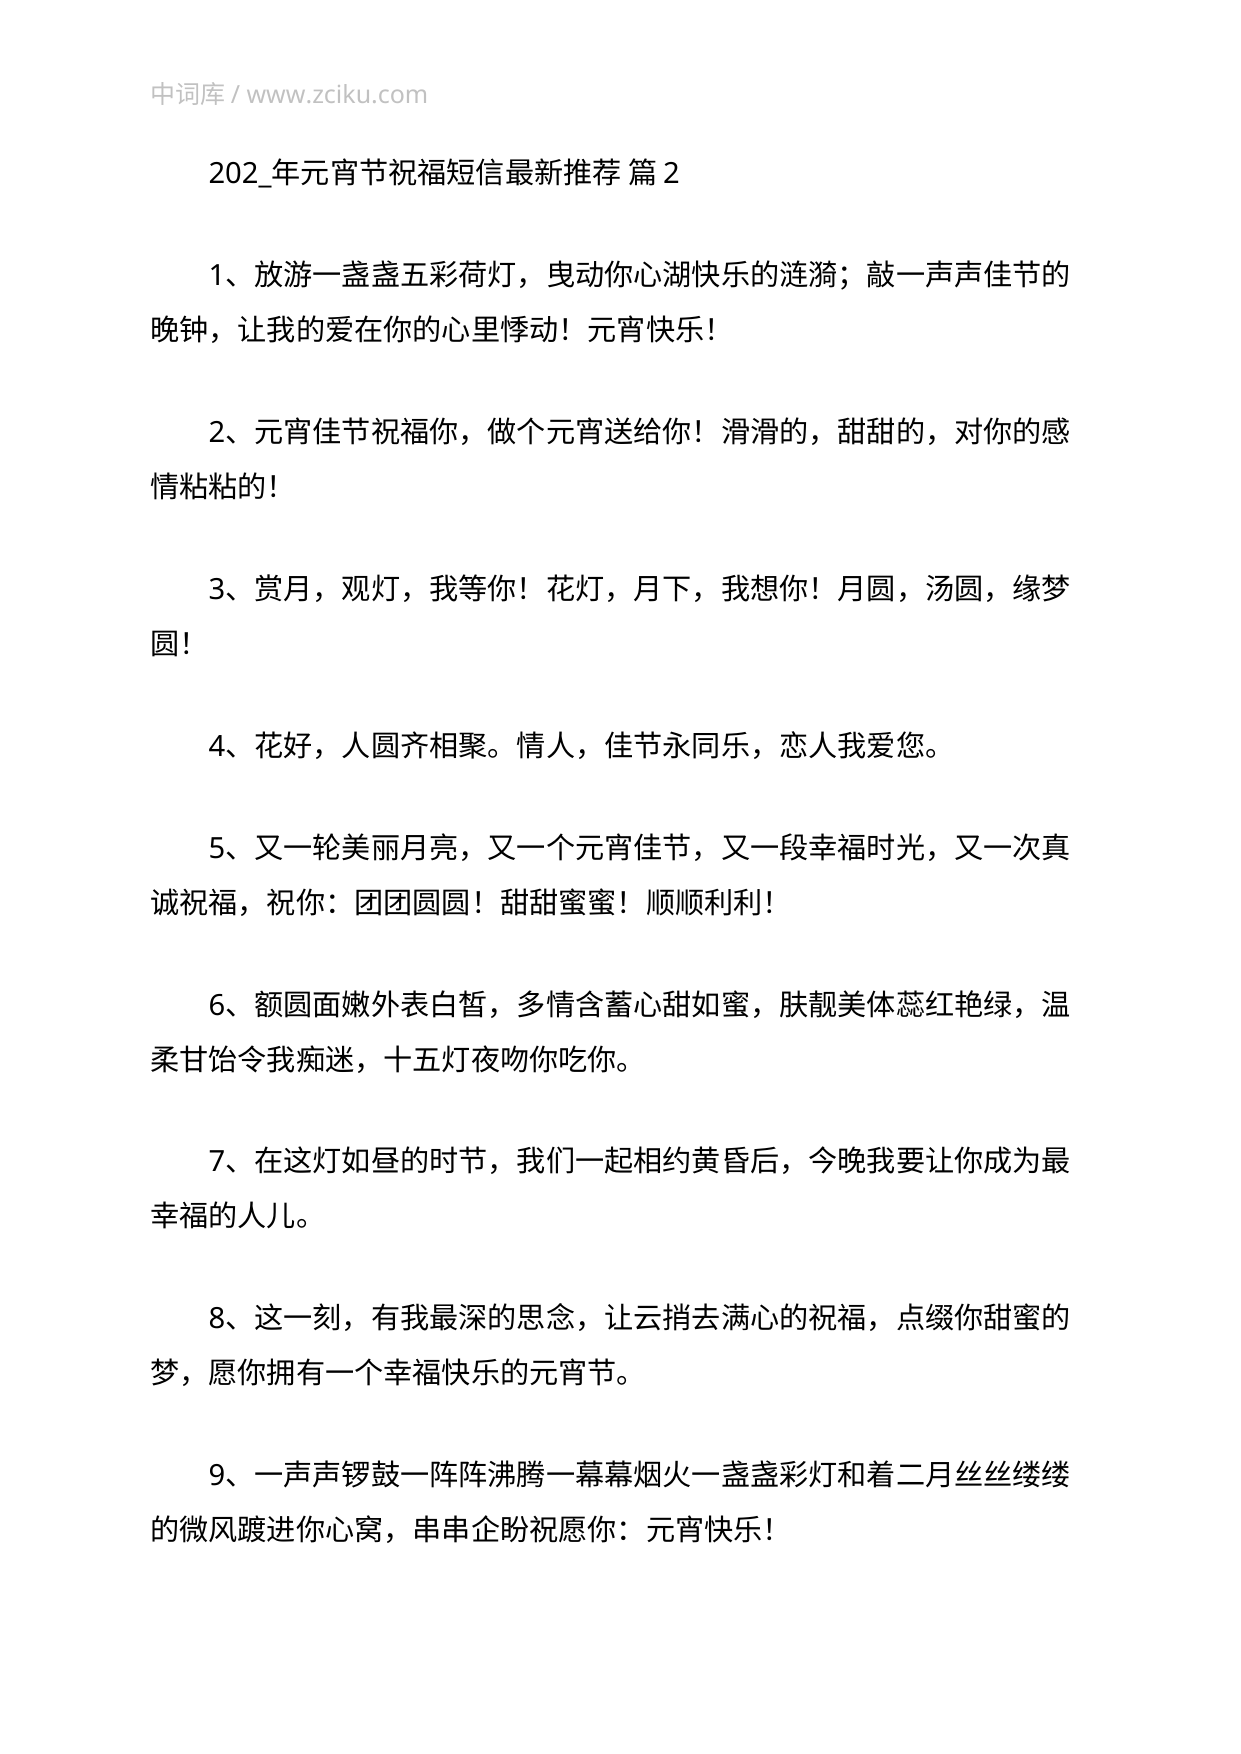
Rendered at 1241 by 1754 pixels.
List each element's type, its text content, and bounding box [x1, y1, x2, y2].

text 4、花好，人圆齐相聚。情人，佳节永同乐，恋人我爱您。 [150, 722, 1090, 765]
text 5、又一轮美丽月亮，又一个元宵佳节，又一段幸福时光，又一次真诚祝福，祝你：团团圆圆！甜甜蜜蜜！顺顺利利！ [150, 824, 1090, 922]
text 7、在这灯如昼的时节，我们一起相约黄昏后，今晚我要让你成为最幸福的人儿。 [150, 1138, 1090, 1235]
text 9、一声声锣鼓一阵阵沸腾一幕幕烟火一盏盏彩灯和着二月丝丝缕缕的微风踱进你心窝，串串企盼祝愿你：元宵快乐！ [150, 1451, 1090, 1549]
text 2、元宵佳节祝福你，做个元宵送给你！滑滑的，甜甜的，对你的感情粘粘的！ [150, 409, 1090, 506]
text 1、放游一盏盏五彩荷灯，曳动你心湖快乐的涟漪；敲一声声佳节的晚钟，让我的爱在你的心里悸动！元宵快乐！ [150, 252, 1090, 349]
text 6、额圆面嫩外表白皙，多情含蓄心甜如蜜，肤靓美体蕊红艳绿，温柔甘饴令我痴迷，十五灯夜吻你吃你。 [150, 981, 1090, 1078]
text 3、赏月，观灯，我等你！花灯，月下，我想你！月圆，汤圆，缘梦圆！ [150, 566, 1090, 663]
text 202_年元宵节祝福短信最新推荐 篇2 [150, 150, 1090, 192]
text 8、这一刻，有我最深的思念，让云捎去满心的祝福，点缀你甜蜜的梦，愿你拥有一个幸福快乐的元宵节。 [150, 1294, 1090, 1392]
